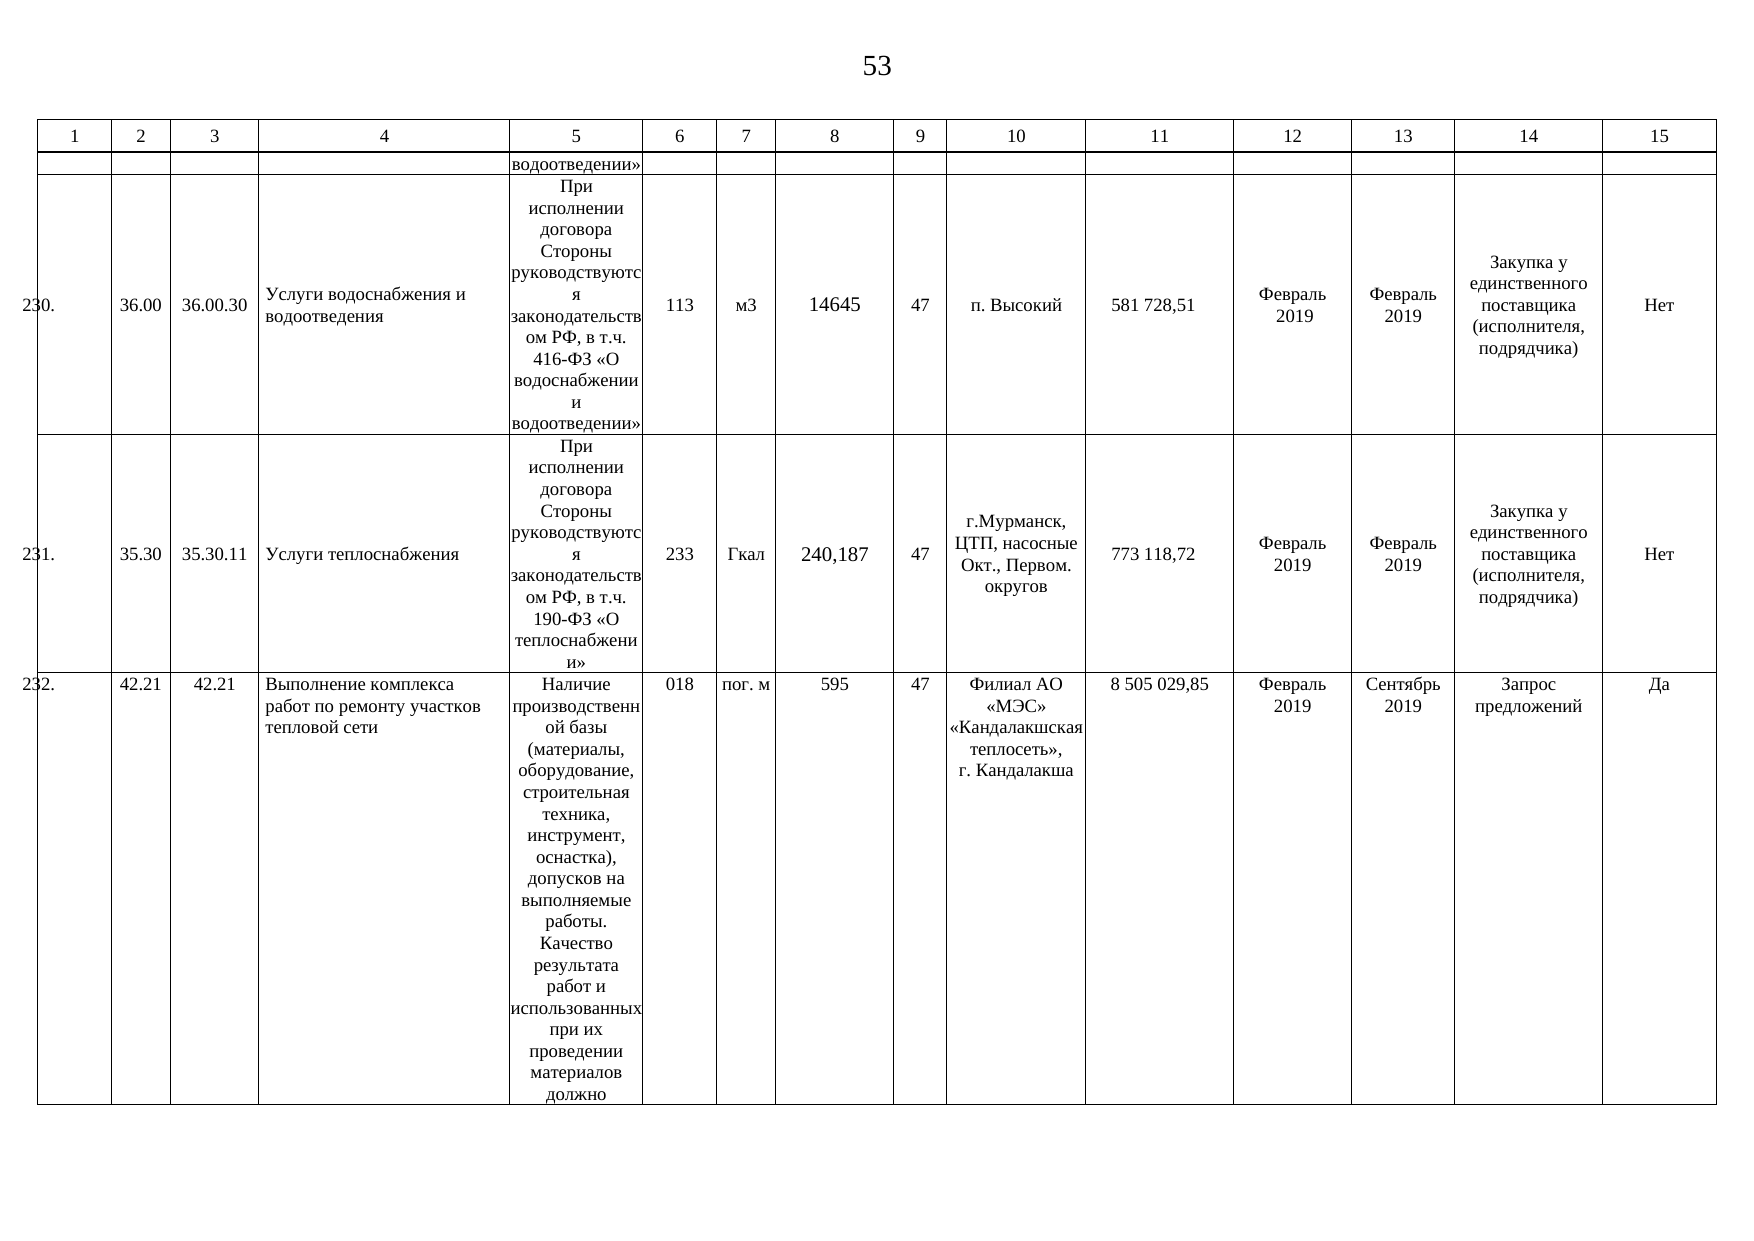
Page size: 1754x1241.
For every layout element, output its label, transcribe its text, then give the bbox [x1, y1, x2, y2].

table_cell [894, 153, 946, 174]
table_header 7 [717, 120, 775, 151]
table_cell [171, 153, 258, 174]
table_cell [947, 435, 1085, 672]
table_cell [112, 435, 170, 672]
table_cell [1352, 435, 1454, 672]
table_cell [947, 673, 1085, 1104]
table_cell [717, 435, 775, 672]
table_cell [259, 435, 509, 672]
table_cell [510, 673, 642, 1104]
table_header 2 [112, 120, 170, 151]
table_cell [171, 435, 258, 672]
table_header 1 [38, 120, 111, 151]
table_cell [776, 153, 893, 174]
table_header 6 [643, 120, 716, 151]
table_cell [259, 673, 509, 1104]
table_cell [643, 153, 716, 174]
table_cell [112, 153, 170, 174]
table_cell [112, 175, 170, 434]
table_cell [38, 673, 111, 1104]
table_header 14 [1455, 120, 1602, 151]
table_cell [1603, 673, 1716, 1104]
table_header 9 [894, 120, 946, 151]
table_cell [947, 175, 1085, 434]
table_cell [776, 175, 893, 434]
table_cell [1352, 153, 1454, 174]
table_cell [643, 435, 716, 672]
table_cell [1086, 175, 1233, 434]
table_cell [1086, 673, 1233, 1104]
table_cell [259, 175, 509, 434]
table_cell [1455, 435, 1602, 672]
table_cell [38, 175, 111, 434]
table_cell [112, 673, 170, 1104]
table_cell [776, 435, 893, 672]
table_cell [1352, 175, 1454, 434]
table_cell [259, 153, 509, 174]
table_header 10 [947, 120, 1085, 151]
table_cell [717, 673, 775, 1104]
table_header 5 [510, 120, 642, 151]
table_header 13 [1352, 120, 1454, 151]
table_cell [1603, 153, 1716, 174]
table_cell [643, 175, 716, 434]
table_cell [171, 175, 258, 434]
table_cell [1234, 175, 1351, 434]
table_header 8 [776, 120, 893, 151]
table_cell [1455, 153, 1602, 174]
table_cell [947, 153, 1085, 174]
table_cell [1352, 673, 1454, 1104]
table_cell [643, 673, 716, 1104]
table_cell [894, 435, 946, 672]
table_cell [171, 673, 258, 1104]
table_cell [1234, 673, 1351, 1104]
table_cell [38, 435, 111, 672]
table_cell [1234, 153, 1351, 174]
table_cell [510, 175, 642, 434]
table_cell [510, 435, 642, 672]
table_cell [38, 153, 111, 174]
table_header 12 [1234, 120, 1351, 151]
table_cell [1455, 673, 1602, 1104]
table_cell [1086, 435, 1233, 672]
table_header 11 [1086, 120, 1233, 151]
table_header 15 [1603, 120, 1716, 151]
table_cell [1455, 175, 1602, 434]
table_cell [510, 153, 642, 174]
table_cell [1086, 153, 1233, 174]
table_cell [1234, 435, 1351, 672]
table_header 4 [259, 120, 509, 151]
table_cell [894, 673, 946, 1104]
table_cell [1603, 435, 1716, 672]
table_header 3 [171, 120, 258, 151]
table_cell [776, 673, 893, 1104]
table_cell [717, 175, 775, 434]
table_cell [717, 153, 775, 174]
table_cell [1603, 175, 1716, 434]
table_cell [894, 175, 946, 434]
